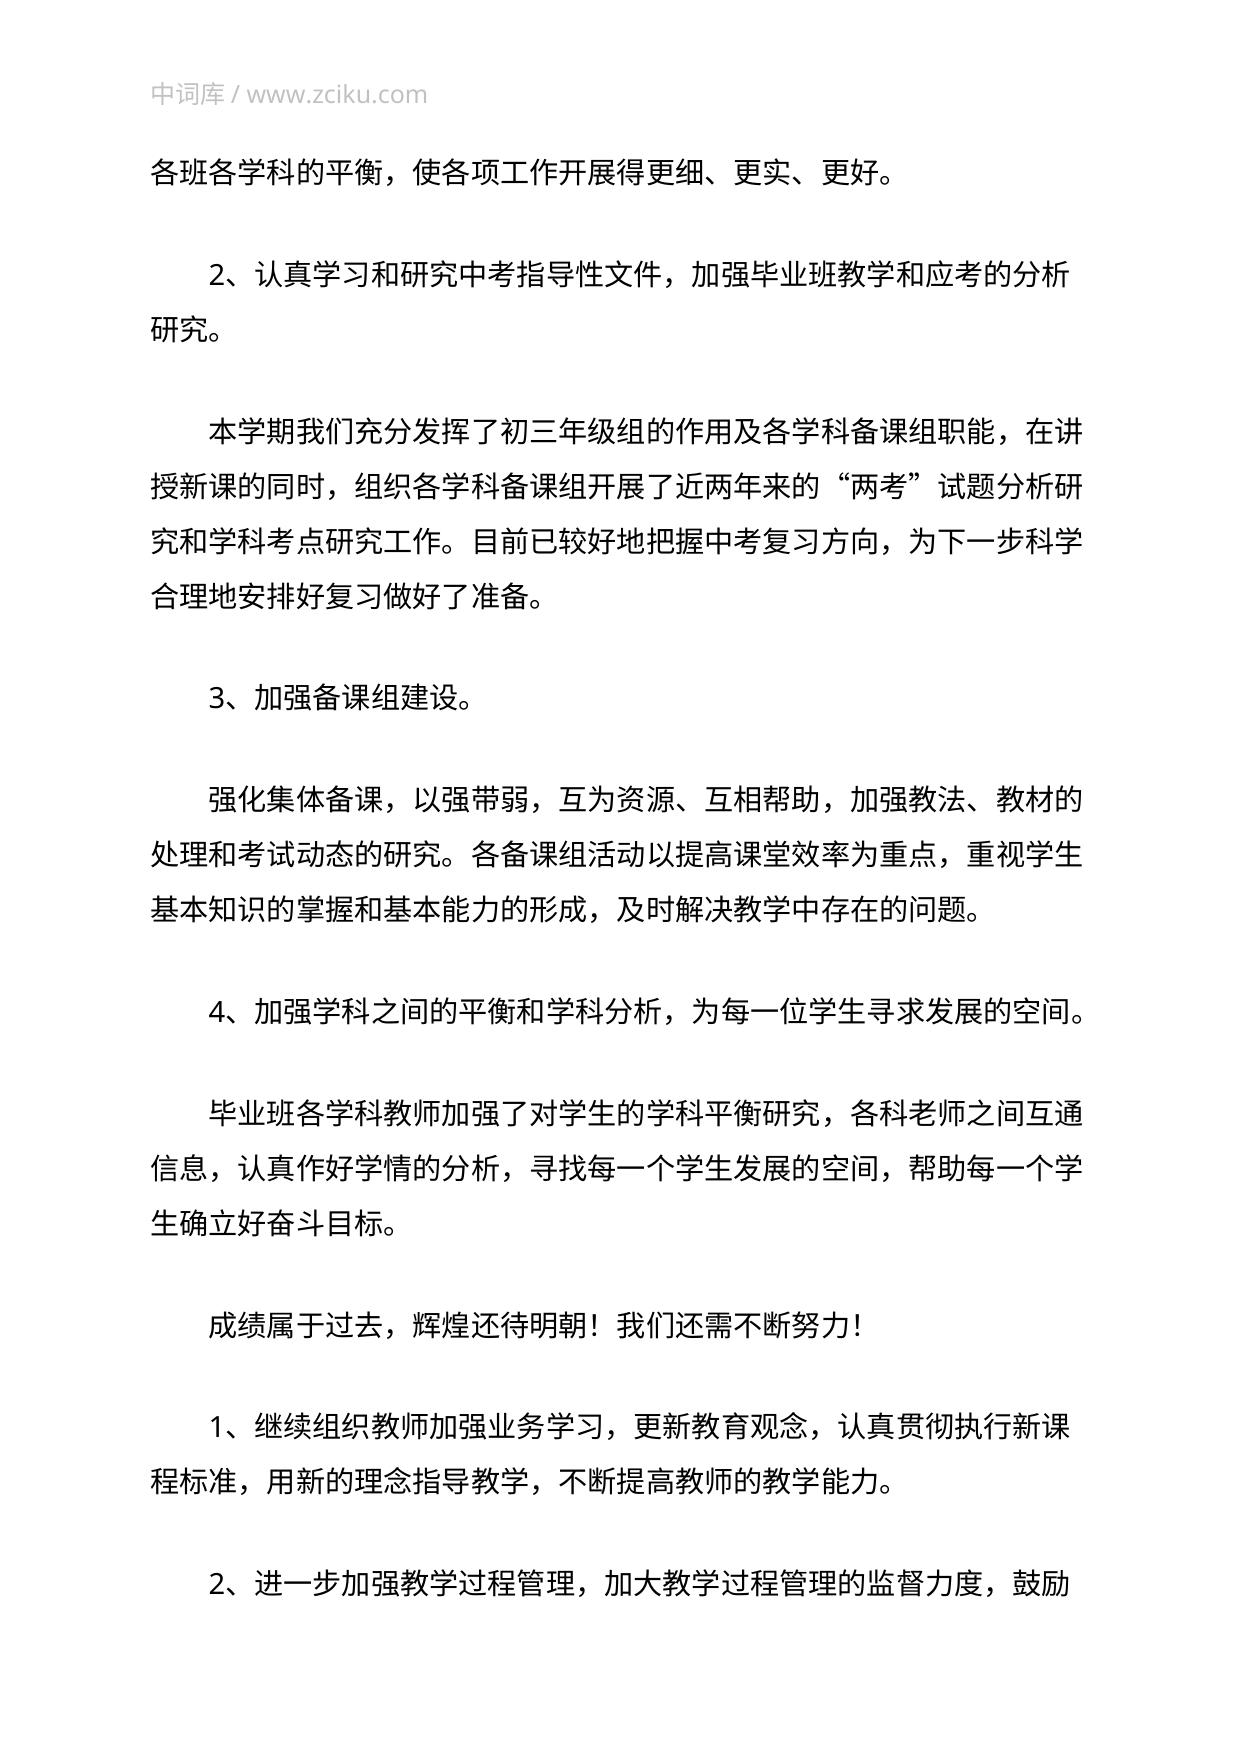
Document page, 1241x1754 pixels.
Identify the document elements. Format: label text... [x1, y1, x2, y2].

text 成绩属于过去，辉煌还待明朝！我们还需不断努力！ [150, 1302, 1090, 1344]
text 1、继续组织教师加强业务学习，更新教育观念，认真贯彻执行新课程标准，用新的理念指导教学，不断提高教师的教学能力。 [150, 1404, 1090, 1501]
text 3、加强备课组建设。 [150, 675, 1090, 717]
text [150, 1561, 1090, 1603]
text 毕业班各学科教师加强了对学生的学科平衡研究，各科老师之间互通信息，认真作好学情的分析，寻找每一个学生发展的空间，帮助每一个学生确立好奋斗目标。 [150, 1091, 1090, 1243]
text 强化集体备课，以强带弱，互为资源、互相帮助，加强教法、教材的处理和考试动态的研究。各备课组活动以提高课堂效率为重点，重视学生基本知识的掌握和基本能力的形成，及时解决教学中存在的问题。 [150, 777, 1090, 929]
text 4、加强学科之间的平衡和学科分析，为每一位学生寻求发展的空间。 [150, 988, 1090, 1031]
text 2、认真学习和研究中考指导性文件，加强毕业班教学和应考的分析研究。 [150, 252, 1090, 349]
text 本学期我们充分发挥了初三年级组的作用及各学科备课组职能，在讲授新课的同时，组织各学科备课组开展了近两年来的“两考”试题分析研究和学科考点研究工作。目前已较好地把握中考复习方向，为下一步科学合理地安排好复习做好了准备。 [150, 408, 1090, 616]
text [150, 150, 1090, 192]
